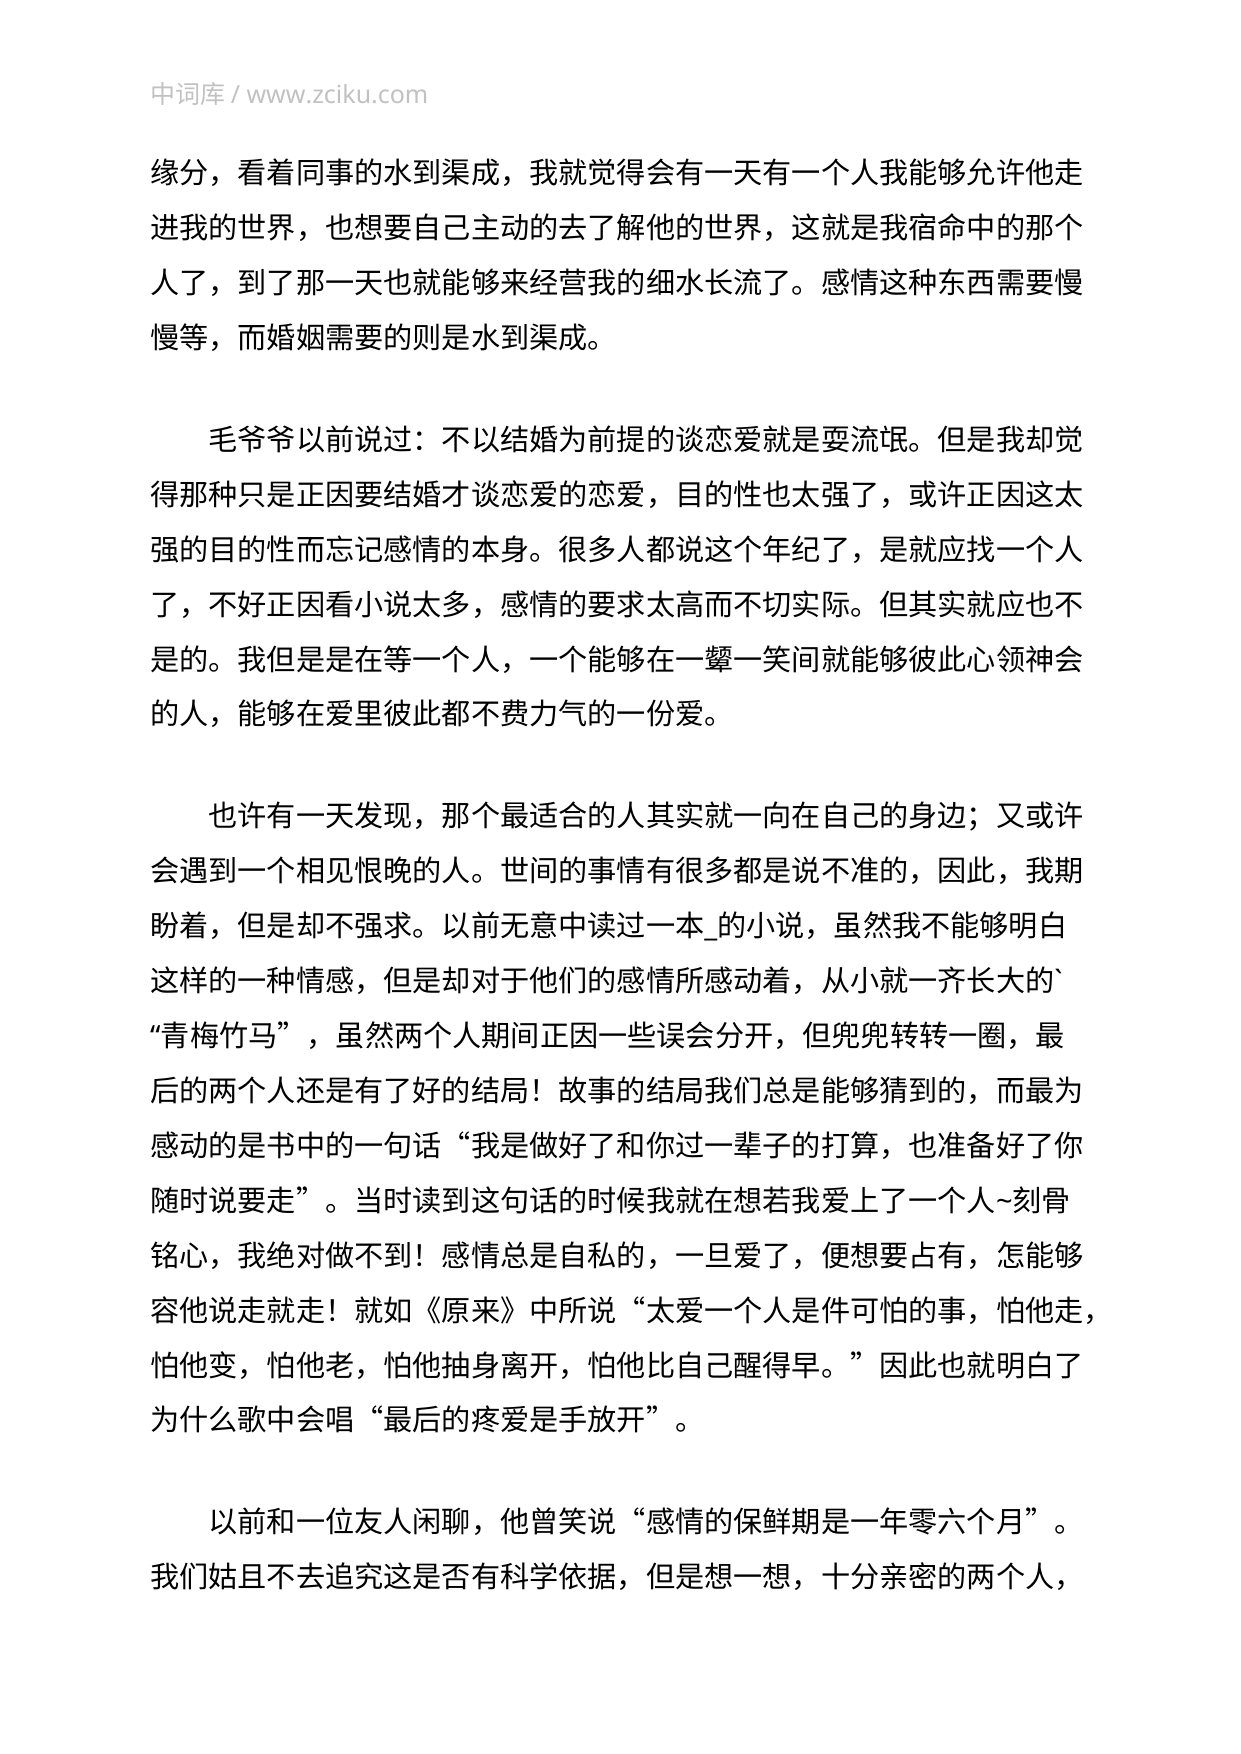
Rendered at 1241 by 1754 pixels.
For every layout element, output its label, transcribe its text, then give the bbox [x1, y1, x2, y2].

text 毛爷爷以前说过：不以结婚为前提的谈恋爱就是耍流氓。但是我却觉得那种只是正因要结婚才谈恋爱的恋爱，目的性也太强了，或许正因这太强的目的性而忘记感情的本身。很多人都说这个年纪了，是就应找一个人了，不好正因看小说太多，感情的要求太高而不切实际。但其实就应也不是的。我但是是在等一个人，一个能够在一颦一笑间就能够彼此心领神会的人，能够在爱里彼此都不费力气的一份爱。 [150, 416, 1090, 733]
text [150, 150, 1090, 357]
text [150, 1499, 1090, 1596]
text 也许有一天发现，那个最适合的人其实就一向在自己的身边；又或许会遇到一个相见恨晚的人。世间的事情有很多都是说不准的，因此，我期盼着，但是却不强求。以前无意中读过一本_的小说，虽然我不能够明白这样的一种情感，但是却对于他们的感情所感动着，从小就一齐长大的`“青梅竹马”，虽然两个人期间正因一些误会分开，但兜兜转转一圈，最后的两个人还是有了好的结局！故事的结局我们总是能够猜到的，而最为感动的是书中的一句话“我是做好了和你过一辈子的打算，也准备好了你随时说要走”。当时读到这句话的时候我就在想若我爱上了一个人~刻骨铭心，我绝对做不到！感情总是自私的，一旦爱了，便想要占有，怎能够容他说走就走！就如《原来》中所说“太爱一个人是件可怕的事，怕他走，怕他变，怕他老，怕他抽身离开，怕他比自己醒得早。”因此也就明白了为什么歌中会唱“最后的疼爱是手放开”。 [150, 793, 1090, 1439]
